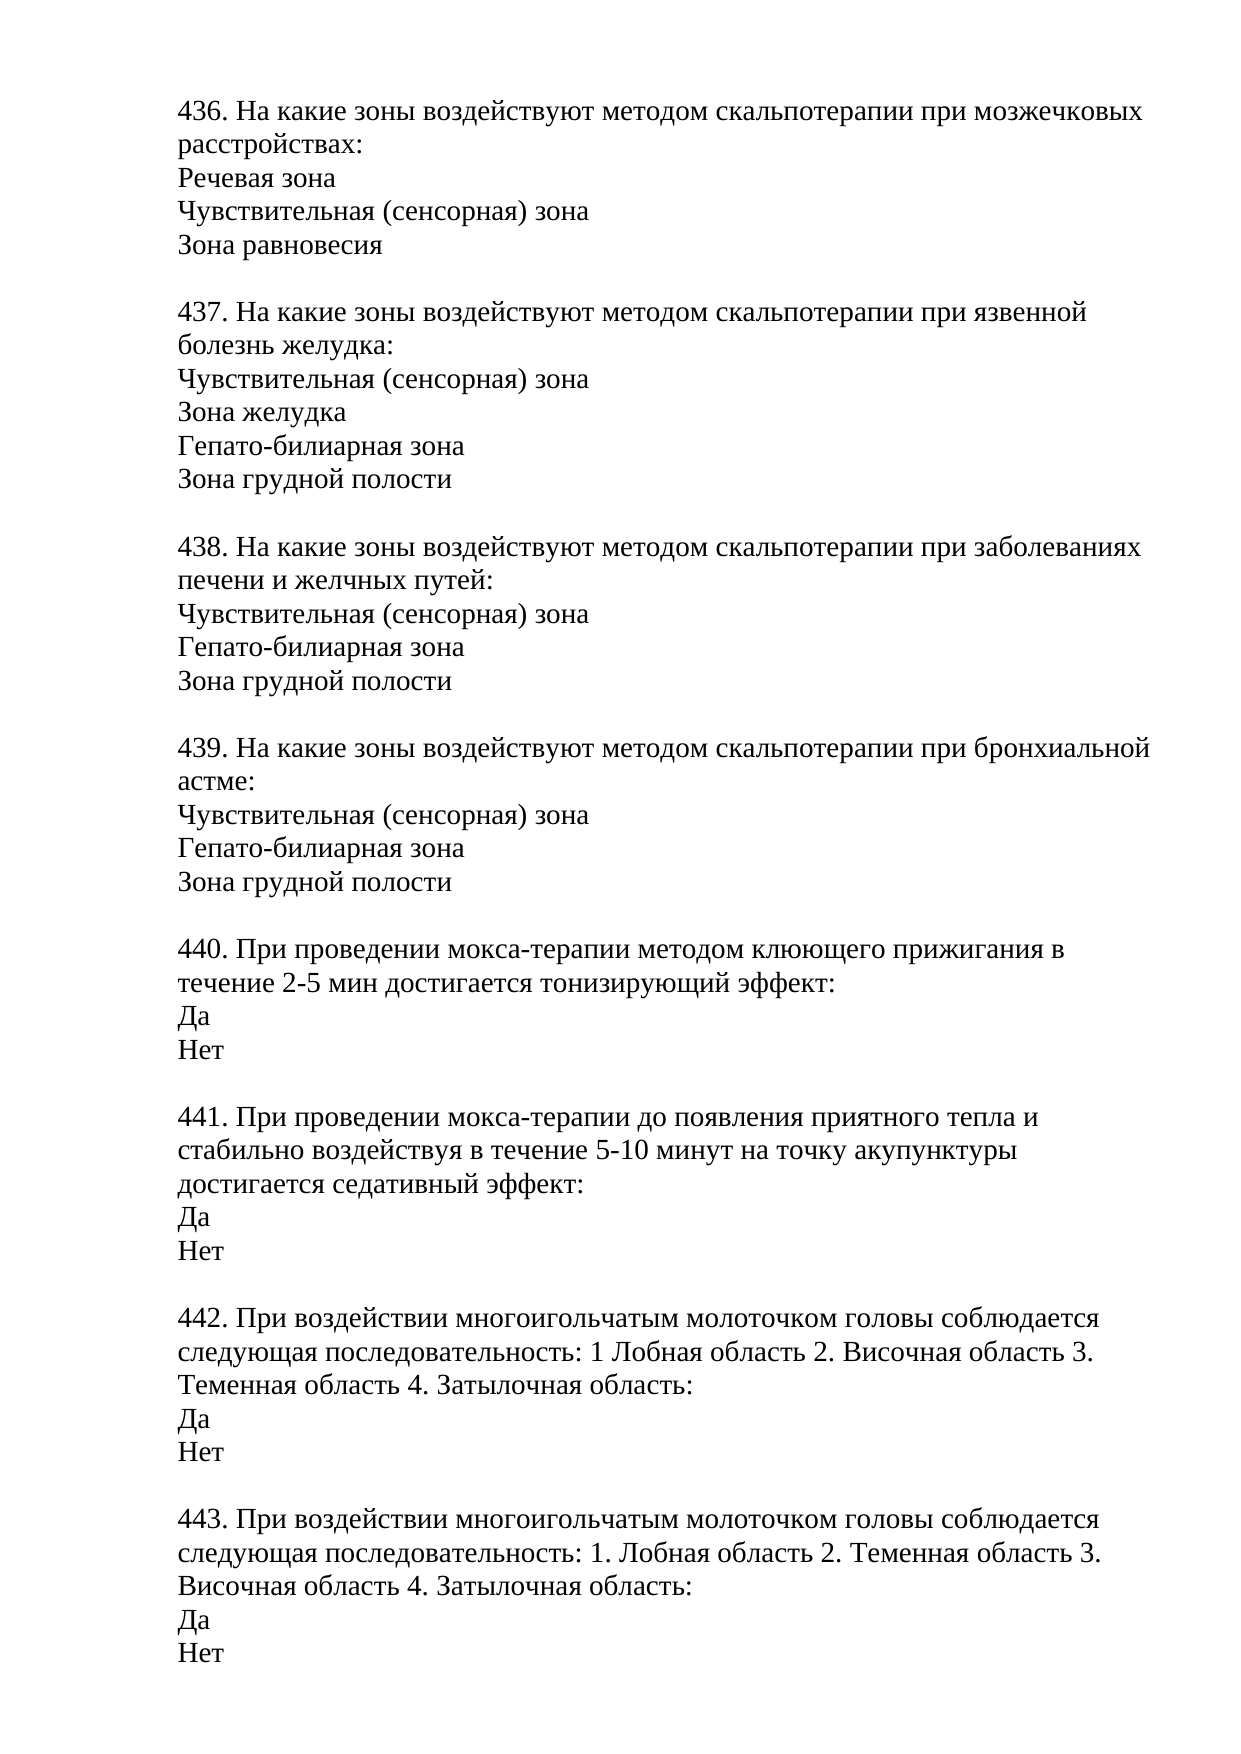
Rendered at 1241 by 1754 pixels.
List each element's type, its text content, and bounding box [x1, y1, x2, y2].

text 442. При воздействии многоигольчатым молоточком головы соблюдается следующая последовательность: 1 Лобная область 2. Височная область 3. Теменная область 4. Затылочная область: [177, 1300, 1152, 1401]
text 438. На какие зоны воздействуют методом скальпотерапии при заболеваниях печени и желчных путей: [177, 529, 1152, 596]
text Чувствительная (сенсорная) зона [177, 797, 1152, 831]
text Нет [177, 1233, 1152, 1267]
text Зона равновесия [177, 227, 1152, 260]
text Чувствительная (сенсорная) зона [177, 596, 1152, 629]
text Чувствительная (сенсорная) зона [177, 193, 1152, 227]
text 439. На какие зоны воздействуют методом скальпотерапии при бронхиальной астме: [177, 730, 1152, 797]
text 441. При проведении мокса-терапии до появления приятного тепла и стабильно воздействуя в течение 5-10 минут на точку акупунктуры достигается седативный эффект: [177, 1099, 1152, 1199]
text Гепато-билиарная зона [177, 831, 1152, 864]
text Да [177, 998, 1152, 1032]
text Да [177, 1401, 1152, 1434]
text Нет [177, 1032, 1152, 1065]
text Зона желудка [177, 394, 1152, 428]
text Гепато-билиарная зона [177, 629, 1152, 663]
text 437. На какие зоны воздействуют методом скальпотерапии при язвенной болезнь желудка: [177, 294, 1152, 361]
text 436. На какие зоны воздействуют методом скальпотерапии при мозжечковых расстройствах: [177, 93, 1152, 160]
text Да [177, 1602, 1152, 1636]
text Нет [177, 1636, 1152, 1669]
text Чувствительная (сенсорная) зона [177, 361, 1152, 394]
text Речевая зона [177, 160, 1152, 193]
text Зона грудной полости [177, 663, 1152, 696]
text 440. При проведении мокса-терапии методом клюющего прижигания в течение 2-5 мин достигается тонизирующий эффект: [177, 931, 1152, 998]
text Зона грудной полости [177, 462, 1152, 495]
text 443. При воздействии многоигольчатым молоточком головы соблюдается следующая последовательность: 1. Лобная область 2. Теменная область 3. Височная область 4. Затылочная область: [177, 1501, 1152, 1602]
text Да [177, 1199, 1152, 1233]
text Гепато-билиарная зона [177, 428, 1152, 462]
text Зона грудной полости [177, 864, 1152, 898]
text Нет [177, 1434, 1152, 1468]
